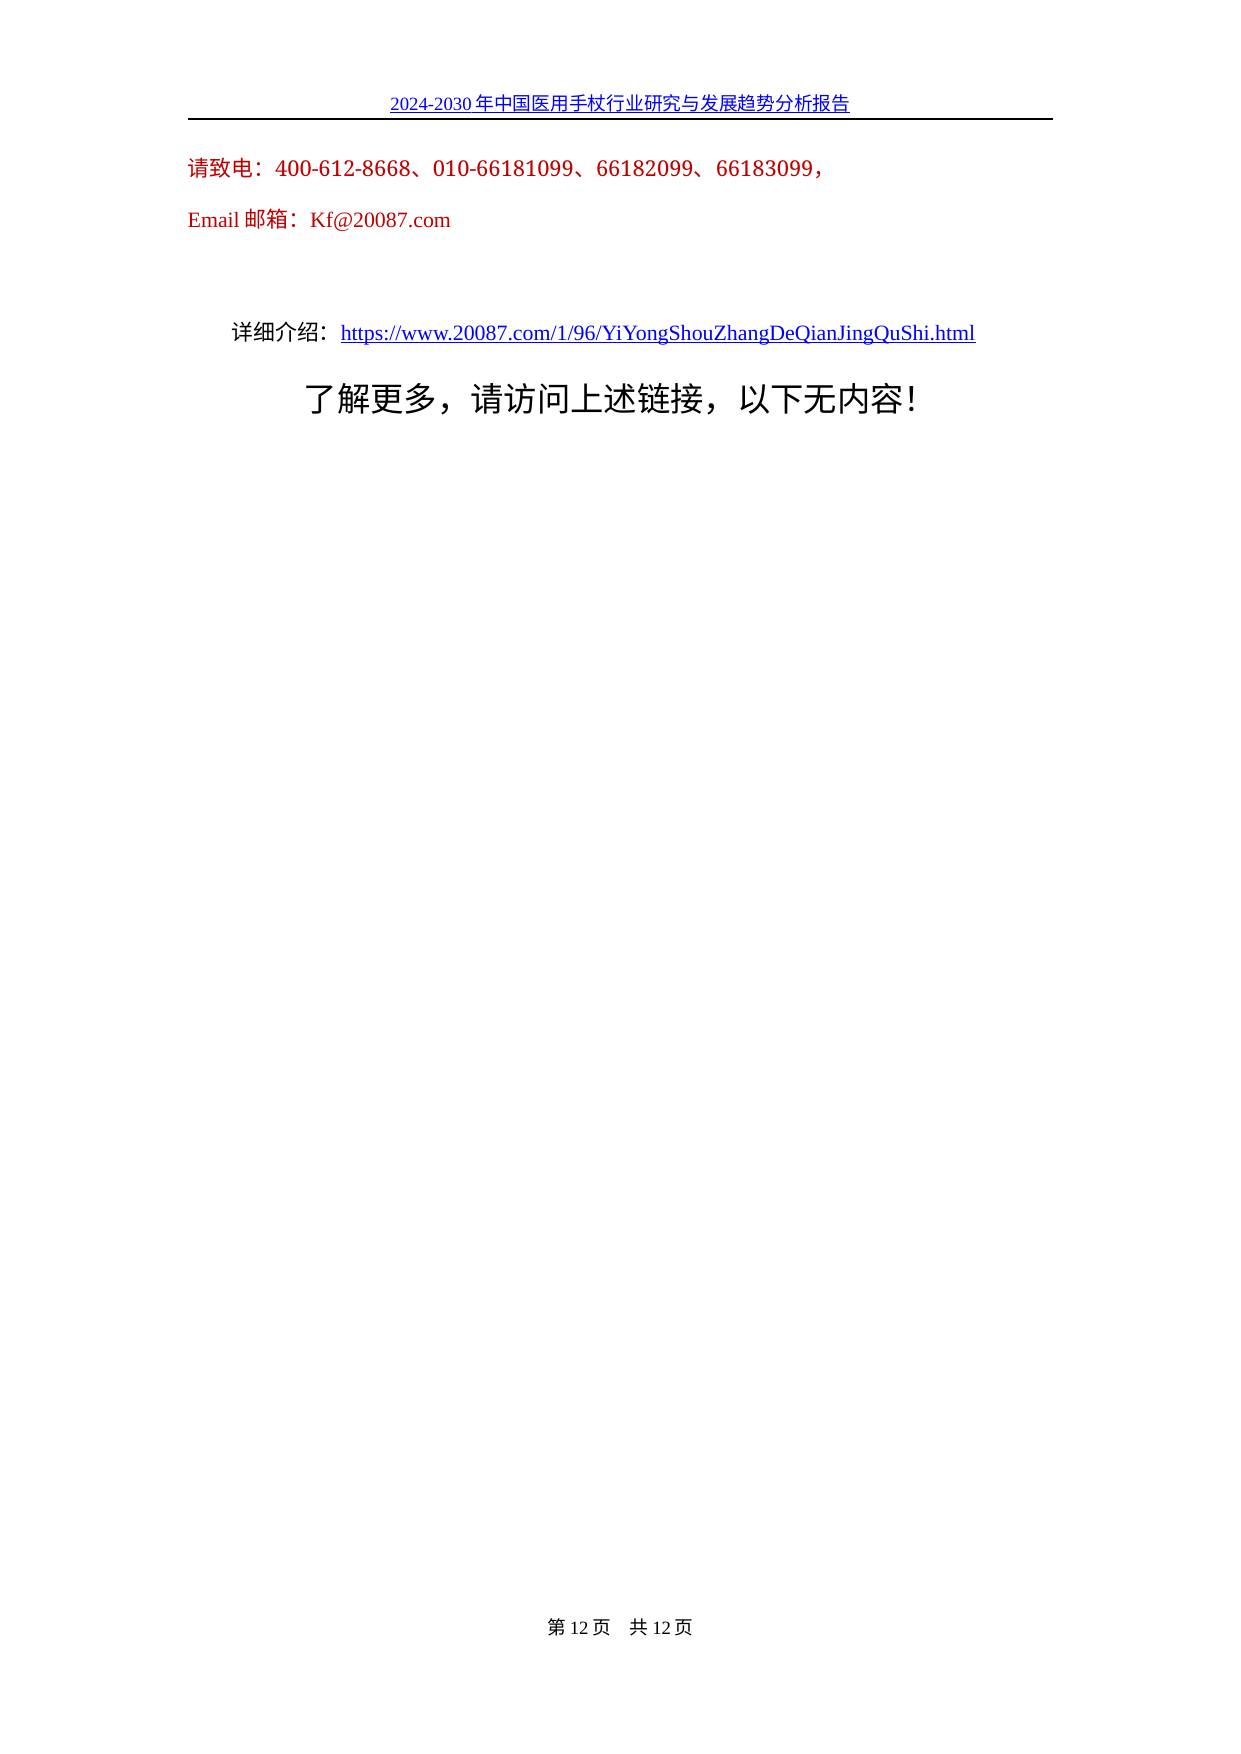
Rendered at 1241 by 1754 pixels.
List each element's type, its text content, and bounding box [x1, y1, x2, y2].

title 了解更多，请访问上述链接，以下无内容！ [187, 365, 1053, 430]
text 详细介绍：https://www.20087.com/1/96/YiYongShouZhangDeQianJingQuShi.html [187, 315, 1053, 347]
text 请致电：400-612-8668、010-66181099、66182099、66183099， [187, 150, 1053, 183]
text Email邮箱：Kf@20087.com [187, 202, 1053, 234]
